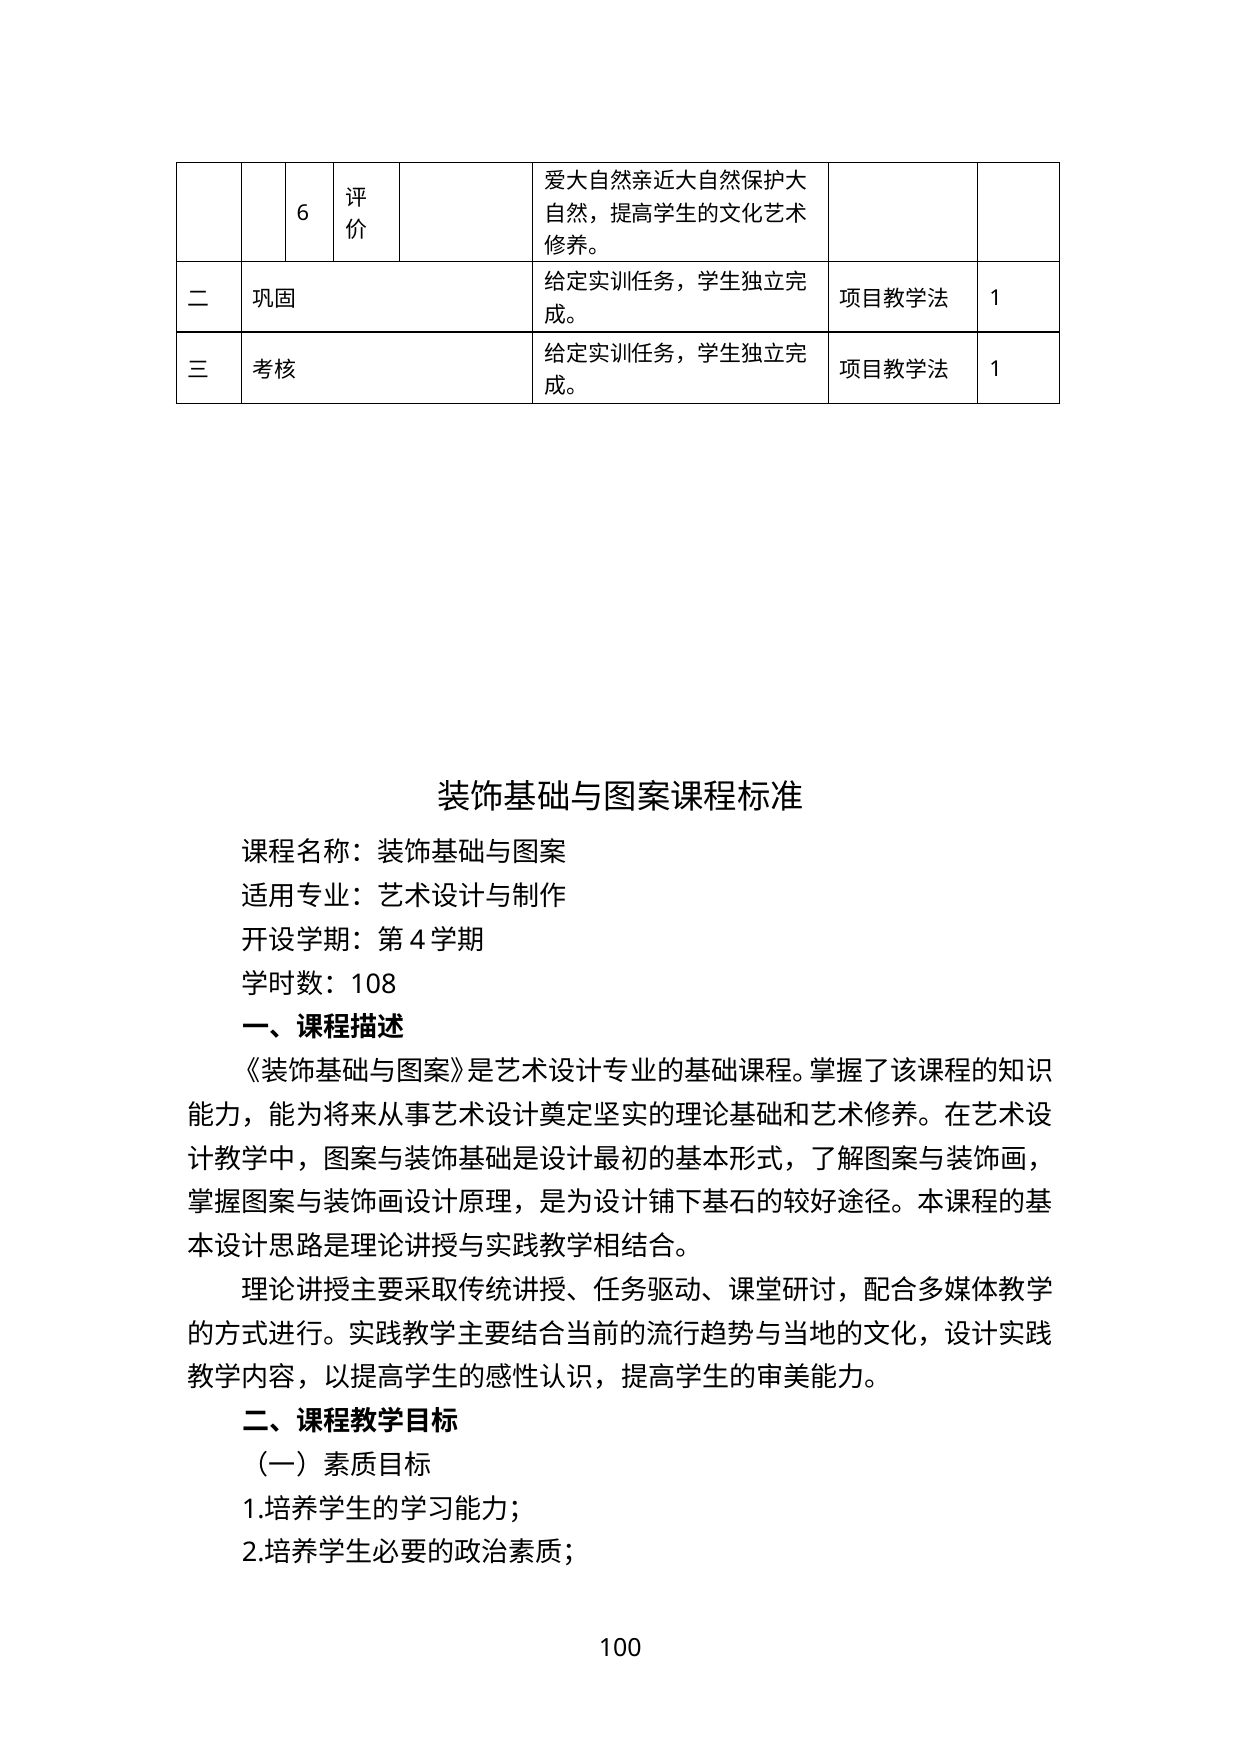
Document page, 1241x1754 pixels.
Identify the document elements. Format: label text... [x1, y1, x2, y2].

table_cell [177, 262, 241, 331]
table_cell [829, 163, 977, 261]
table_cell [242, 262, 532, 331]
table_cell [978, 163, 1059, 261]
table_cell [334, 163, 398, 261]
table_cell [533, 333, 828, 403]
text 学时数：108 [187, 958, 1053, 1002]
list 一、课程描述 [187, 1002, 1053, 1046]
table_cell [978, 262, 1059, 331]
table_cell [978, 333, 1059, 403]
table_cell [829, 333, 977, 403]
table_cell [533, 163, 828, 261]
text （一）素质目标 [187, 1439, 1053, 1483]
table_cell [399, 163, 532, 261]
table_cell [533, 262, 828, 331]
list 二、课程教学目标 [187, 1396, 1053, 1439]
text 适用专业：艺术设计与制作 [187, 871, 1053, 914]
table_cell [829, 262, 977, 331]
text 《装饰基础与图案》是艺术设计专业的基础课程。掌握了该课程的知识能力，能为将来从事艺术设计奠定坚实的理论基础和艺术修养。在艺术设计教学中，图案与装饰基础是设计最初的基本形式，了解图案与装饰画，掌握图案与装饰画设计原理，是为设计铺下基石的较好途径。本课程的基本设计思路是理论讲授与实践教学相结合。 [187, 1046, 1053, 1264]
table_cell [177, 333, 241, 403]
text 2.培养学生必要的政治素质； [187, 1527, 1053, 1571]
text 1.培养学生的学习能力； [187, 1483, 1053, 1527]
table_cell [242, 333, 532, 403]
text 课程名称：装饰基础与图案 [187, 827, 1053, 871]
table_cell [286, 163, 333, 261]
text 理论讲授主要采取传统讲授、任务驱动、课堂研讨，配合多媒体教学的方式进行。实践教学主要结合当前的流行趋势与当地的文化，设计实践教学内容，以提高学生的感性认识，提高学生的审美能力。 [187, 1264, 1053, 1396]
list 装饰基础与图案课程标准 [187, 762, 1053, 827]
text 开设学期：第4学期 [187, 914, 1053, 958]
